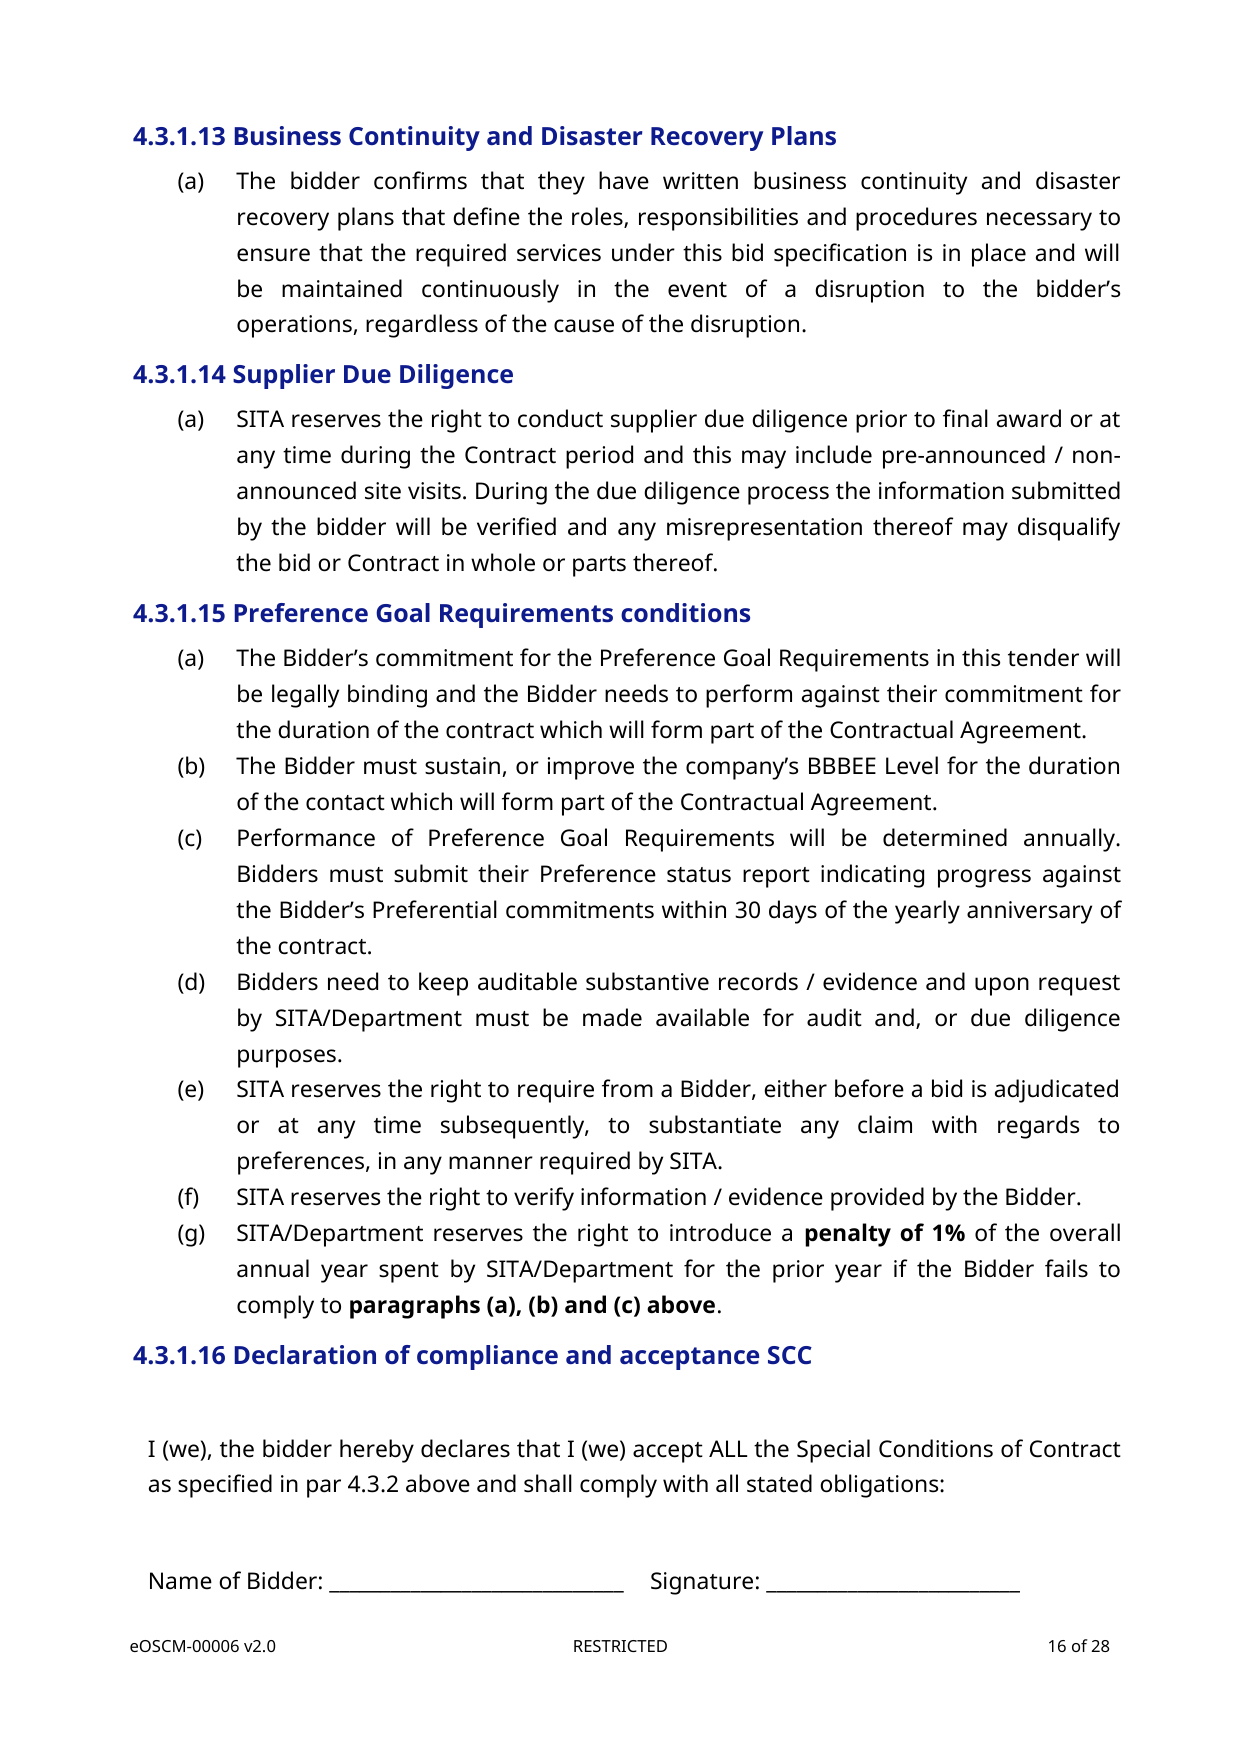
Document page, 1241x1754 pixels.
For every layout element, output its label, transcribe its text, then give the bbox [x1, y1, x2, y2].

list SITA/Department reserves the right to introduce a penalty of 1% of the overall annual year spent by SITA/Department for the prior year if the Bidder fails to comply to paragraphs (a), (b) and (c) above. [177, 1217, 1122, 1320]
list Bidders need to keep auditable substantive records / evidence and upon request by SITA/Department must be made available for audit and, or due diligence purposes. [177, 966, 1122, 1069]
subtitle Preference Goal Requirements conditions [133, 596, 1122, 630]
subtitle Declaration of compliance and acceptance SCC [133, 1337, 1122, 1372]
list SITA reserves the right to require from a Bidder, either before a bid is adjudicated or at any time subsequently, to substantiate any claim with regards to preferences, in any manner required by SITA. [177, 1073, 1122, 1177]
text I (we), the bidder hereby declares that I (we) accept ALL the Special Conditions of Contract as specified in par 4.3.2 above and shall comply with all stated obligations: [148, 1432, 1122, 1500]
subtitle Business Continuity and Disaster Recovery Plans [133, 118, 1122, 152]
list The Bidder’s commitment for the Preference Goal Requirements in this tender will be legally binding and the Bidder needs to perform against their commitment for the duration of the contract which will form part of the Contractual Agreement. [177, 642, 1122, 745]
list Performance of Preference Goal Requirements will be determined annually. Bidders must submit their Preference status report indicating progress against the Bidder’s Preferential commitments within 30 days of the yearly anniversary of the contract. [177, 822, 1122, 961]
list SITA reserves the right to conduct supplier due diligence prior to final award or at any time during the Contract period and this may include pre-announced / non-announced site visits. During the due diligence process the information submitted by the bidder will be verified and any misrepresentation thereof may disqualify the bid or Contract in whole or parts thereof. [177, 403, 1122, 578]
list SITA reserves the right to verify information / evidence provided by the Bidder. [177, 1181, 1122, 1212]
list The Bidder must sustain, or improve the company’s BBBEE Level for the duration of the contact which will form part of the Contractual Agreement. [177, 750, 1122, 817]
list The bidder confirms that they have written business continuity and disaster recovery plans that define the roles, responsibilities and procedures necessary to ensure that the required services under this bid specification is in place and will be maintained continuously in the event of a disruption to the bidder’s operations, regardless of the cause of the disruption. [177, 165, 1122, 340]
subtitle Supplier Due Diligence [133, 357, 1122, 391]
text Name of Bidder: _____________________________ Signature: _________________________ [148, 1565, 1122, 1597]
